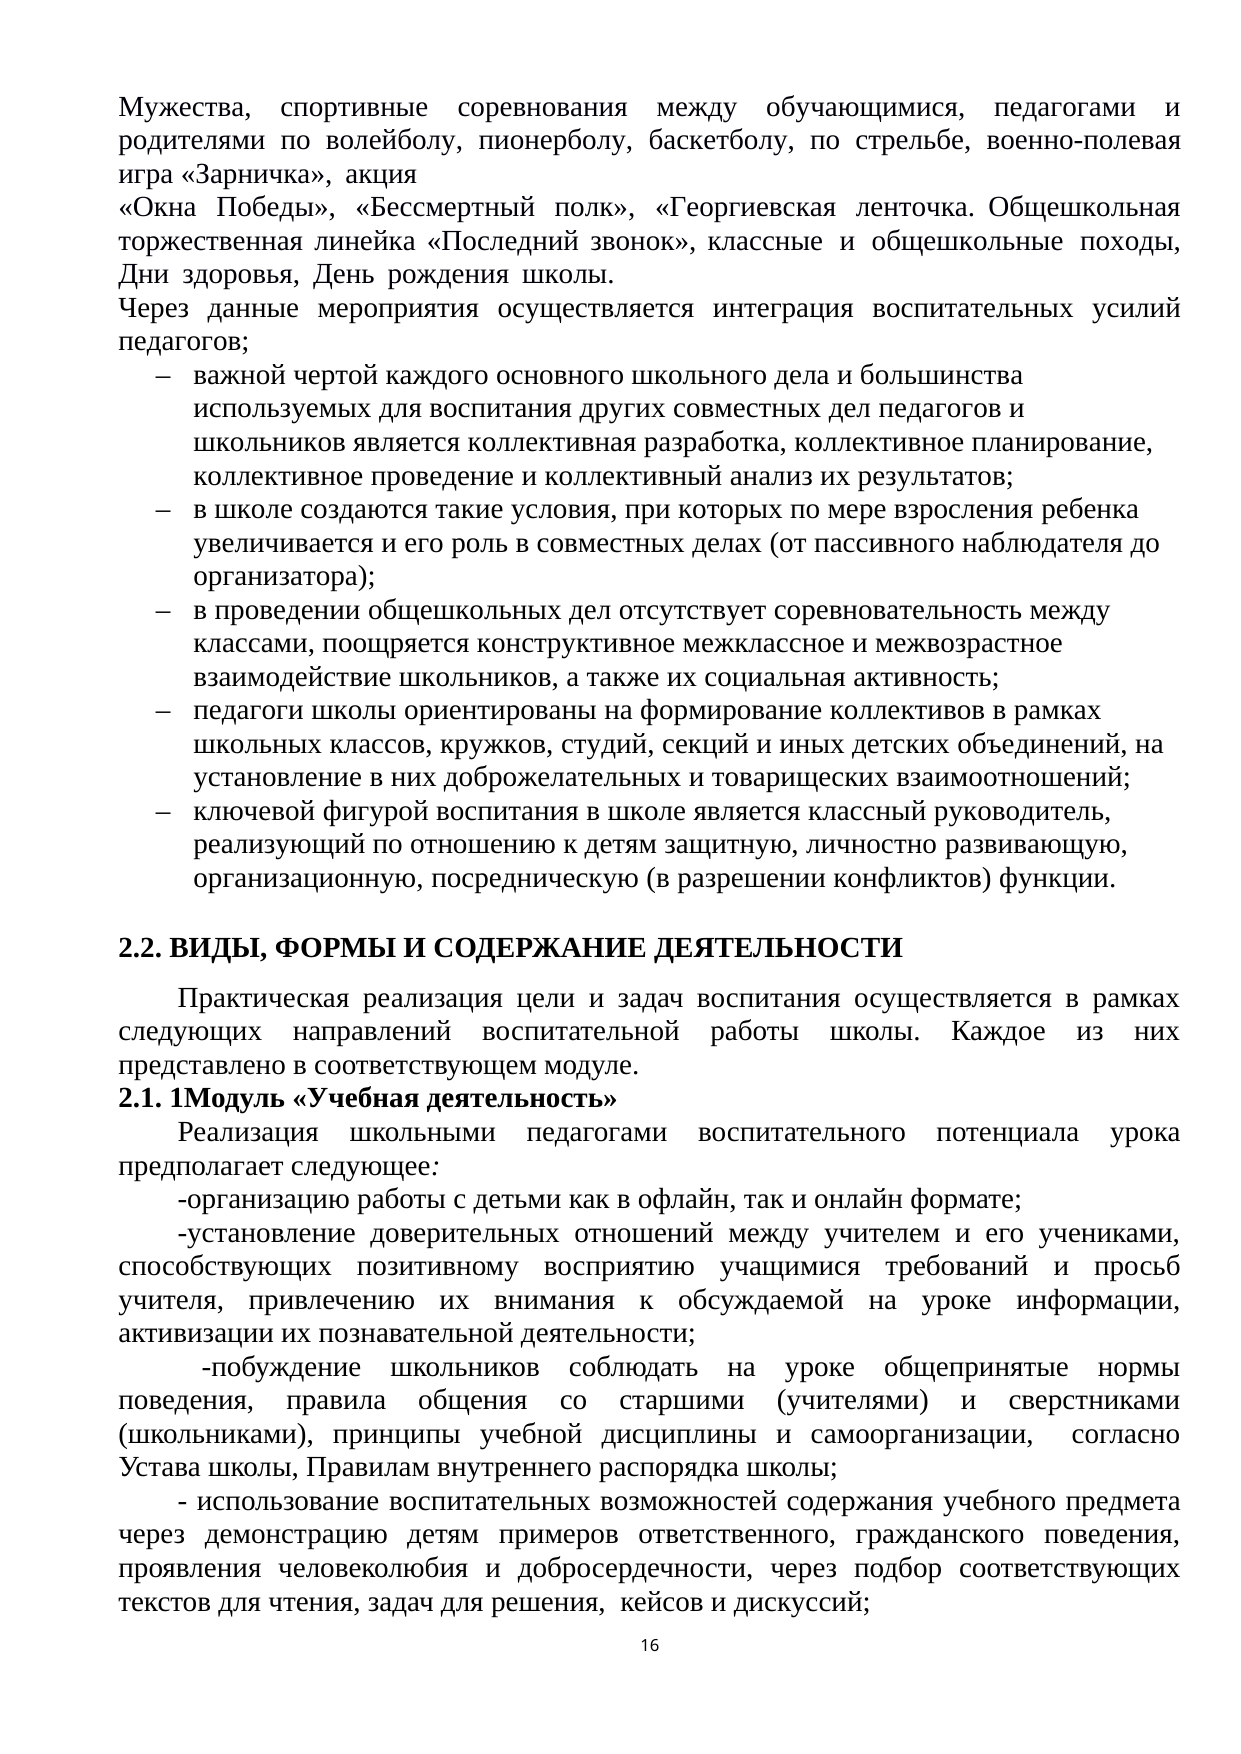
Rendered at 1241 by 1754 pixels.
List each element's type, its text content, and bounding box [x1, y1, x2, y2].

list педагоги школы ориентированы на формирование коллективов в рамках школьных классов, кружков, студий, секций и иных детских объединений, на установление в них доброжелательных и товарищеских взаимоотношений; [156, 692, 1181, 793]
text -побуждение школьников соблюдать на уроке общепринятые нормы поведения, правила общения со старшими (учителями) и сверстниками (школьниками), принципы учебной дисциплины и самоорганизации, согласно Устава школы, Правилам внутреннего распорядка школы; [118, 1349, 1181, 1483]
list в школе создаются такие условия, при которых по мере взросления ребенка увеличивается и его роль в совместных делах (от пассивного наблюдателя до организатора); [156, 491, 1181, 592]
list в проведении общешкольных дел отсутствует соревновательность между классами, поощряется конструктивное межклассное и межвозрастное взаимодействие школьников, а также их социальная активность; [156, 592, 1181, 692]
text «Окна Победы», «Бессмертный полк», «Георгиевская ленточка. Общешкольная торжественная линейка «Последний звонок», классные и общешкольные походы, Дни здоровья, День рождения школы. [118, 189, 1181, 290]
text Реализация школьными педагогами воспитательного потенциала урока предполагает следующее: [118, 1114, 1181, 1181]
text -установление доверительных отношений между учителем и его учениками, способствующих позитивному восприятию учащимися требований и просьб учителя, привлечению их внимания к обсуждаемой на уроке информации, активизации их познавательной деятельности; [118, 1215, 1181, 1349]
text - использование воспитательных возможностей содержания учебного предмета через демонстрацию детям примеров ответственного, гражданского поведения, проявления человеколюбия и добросердечности, через подбор соответствующих текстов для чтения, задач для решения, кейсов и дискуссий; [118, 1483, 1181, 1617]
list важной чертой каждого основного школьного дела и большинства используемых для воспитания других совместных дел педагогов и школьников является коллективная разработка, коллективное планирование, коллективное проведение и коллективный анализ их результатов; [156, 357, 1181, 491]
text Практическая реализация цели и задач воспитания осуществляется в рамках следующих направлений воспитательной работы школы. Каждое из них представлено в соответствующем модуле. [118, 980, 1181, 1081]
list ключевой фигурой воспитания в школе является классный руководитель, реализующий по отношению к детям защитную, личностно развивающую, организационную, посредническую (в разрешении конфликтов) функции. [156, 793, 1181, 894]
text 2.1. 1Модуль «Учебная деятельность» [118, 1081, 1181, 1114]
text Через данные мероприятия осуществляется интеграция воспитательных усилий педагогов; [118, 290, 1181, 357]
text -организацию работы с детьми как в офлайн, так и онлайн формате; [118, 1181, 1181, 1215]
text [118, 89, 1181, 189]
text 2.2. ВИДЫ, ФОРМЫ И СОДЕРЖАНИЕ ДЕЯТЕЛЬНОСТИ [118, 930, 1181, 963]
